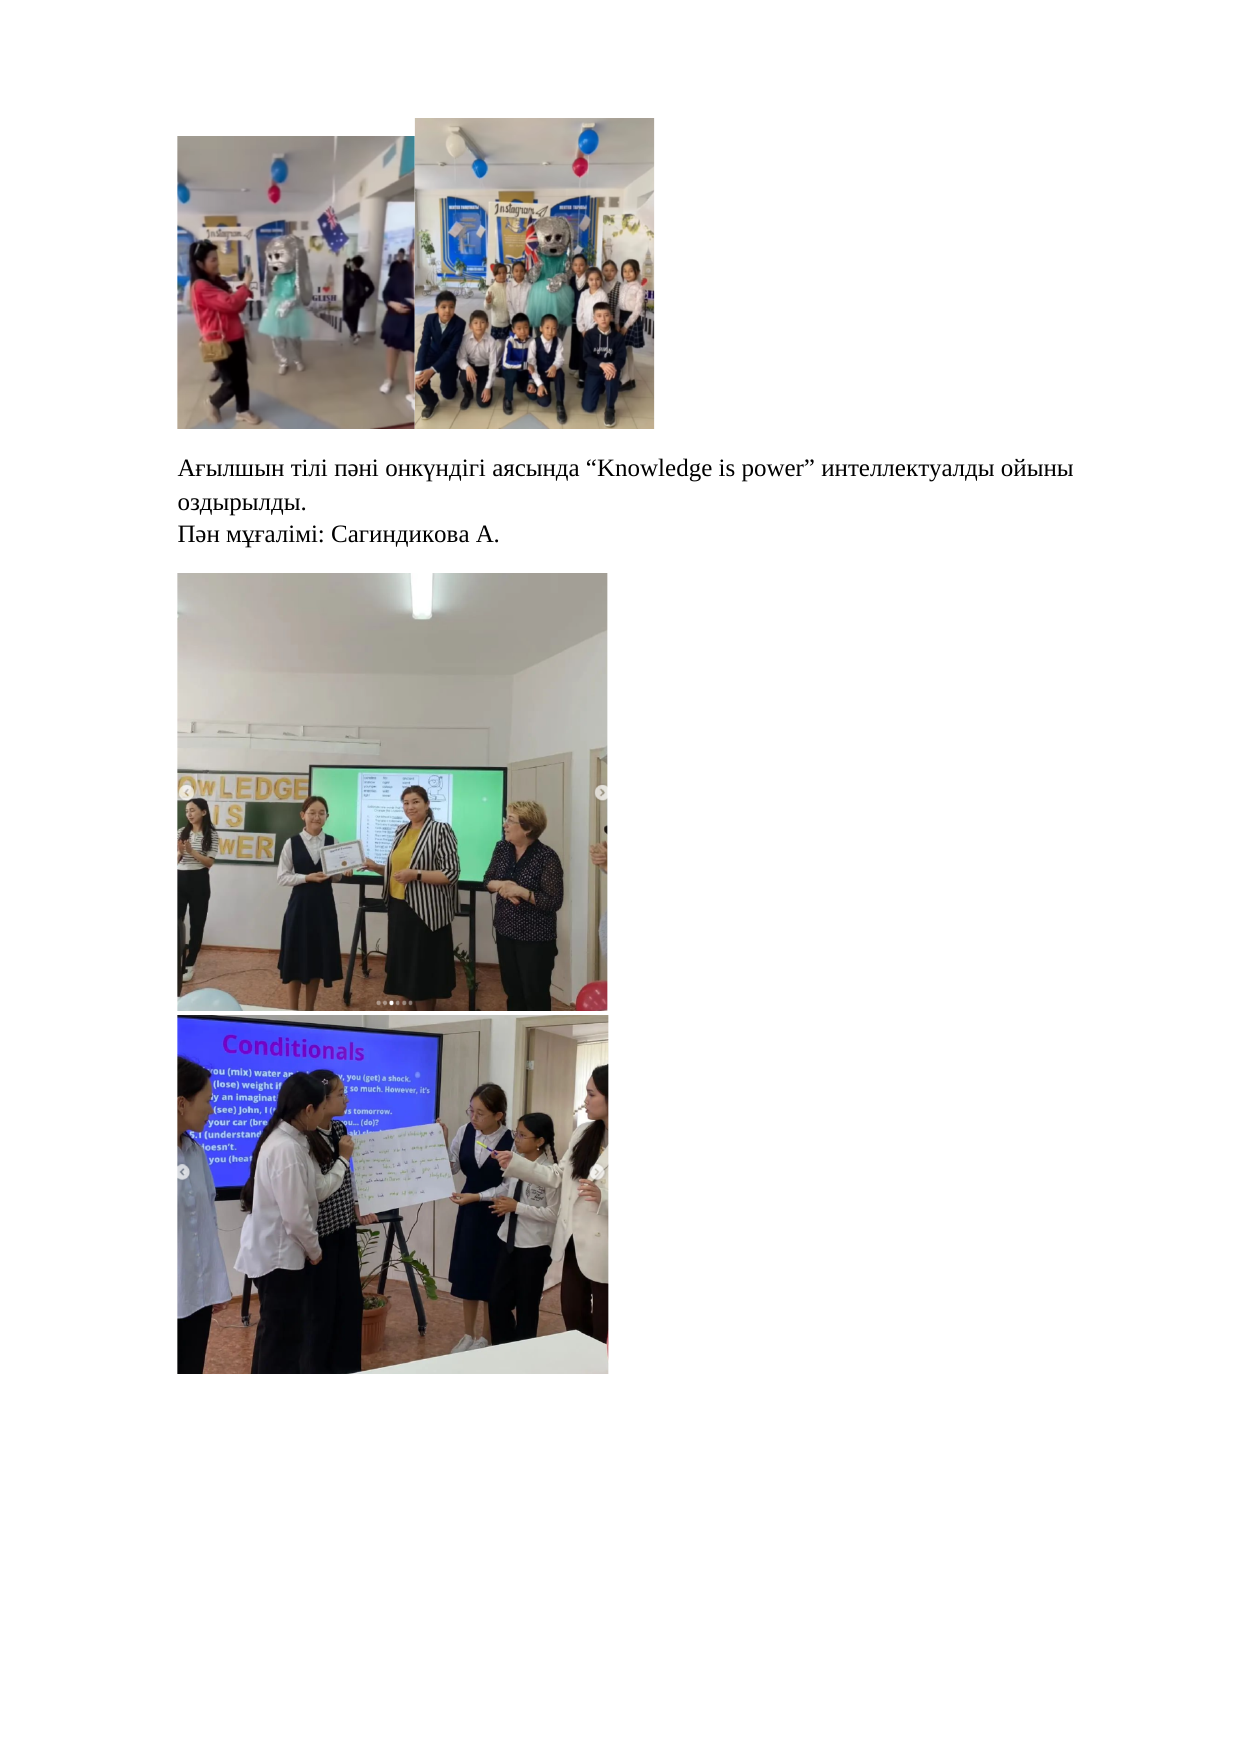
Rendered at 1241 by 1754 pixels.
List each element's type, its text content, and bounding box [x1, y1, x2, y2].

picture [177, 118, 655, 429]
text Ағылшын тілі пәні онкүндігі аясында “Knowledge is power” интеллектуалды ойыны оздырылды. Пән мұғалімі: Сагиндикова А. [177, 453, 1152, 548]
picture [177, 573, 608, 1011]
picture [177, 1015, 609, 1374]
